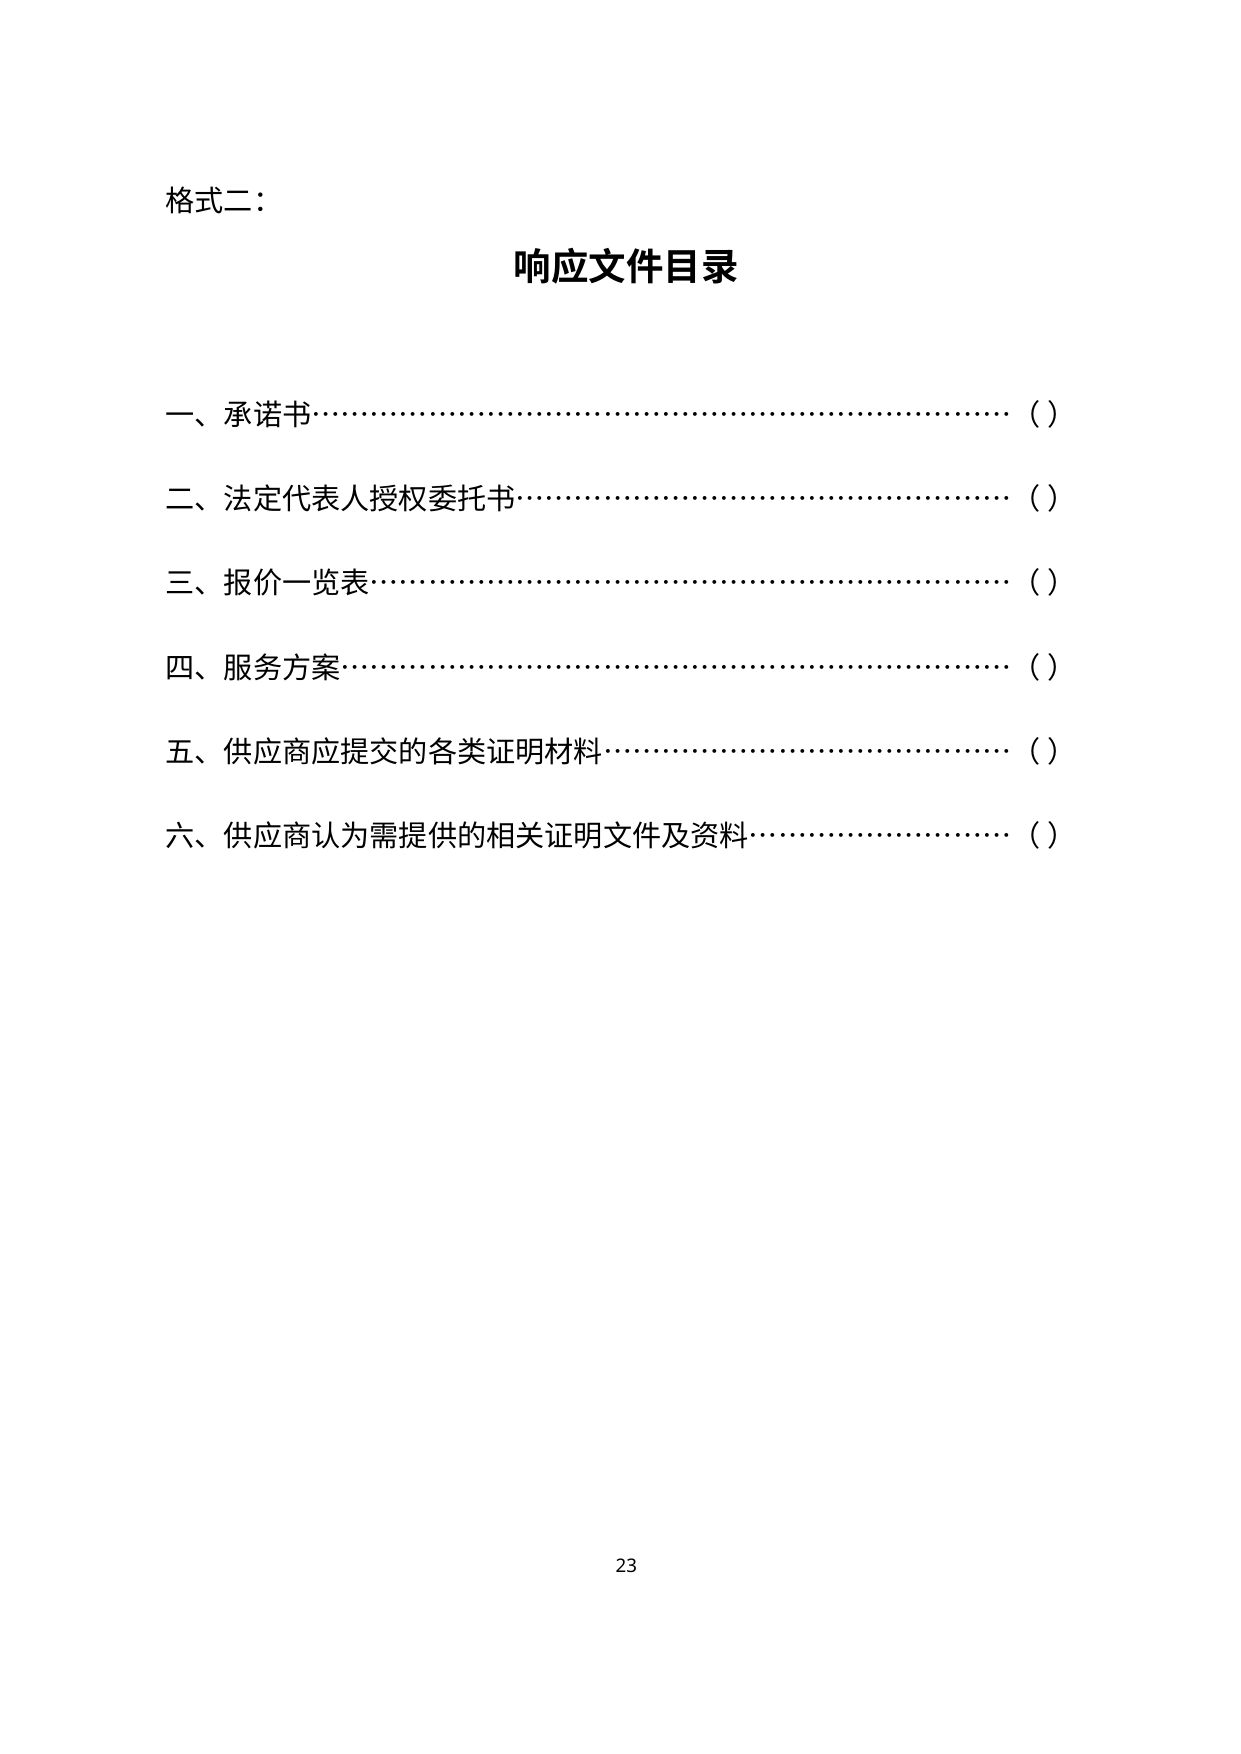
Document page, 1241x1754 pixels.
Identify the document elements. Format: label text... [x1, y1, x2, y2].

text 五、供应商应提交的各类证明材料……………………………………（ ） [165, 728, 1087, 771]
text 三、报价一览表…………………………………………………………（ ） [165, 560, 1087, 602]
text 一、承诺书………………………………………………………………（ ） [165, 391, 1087, 434]
text 四、服务方案……………………………………………………………（ ） [165, 644, 1087, 687]
text 二、法定代表人授权委托书……………………………………………（ ） [165, 476, 1087, 518]
text 响应文件目录 [165, 240, 1087, 290]
text 格式二： [165, 177, 1087, 219]
text 六、供应商认为需提供的相关证明文件及资料………………………（ ） [165, 813, 1087, 855]
